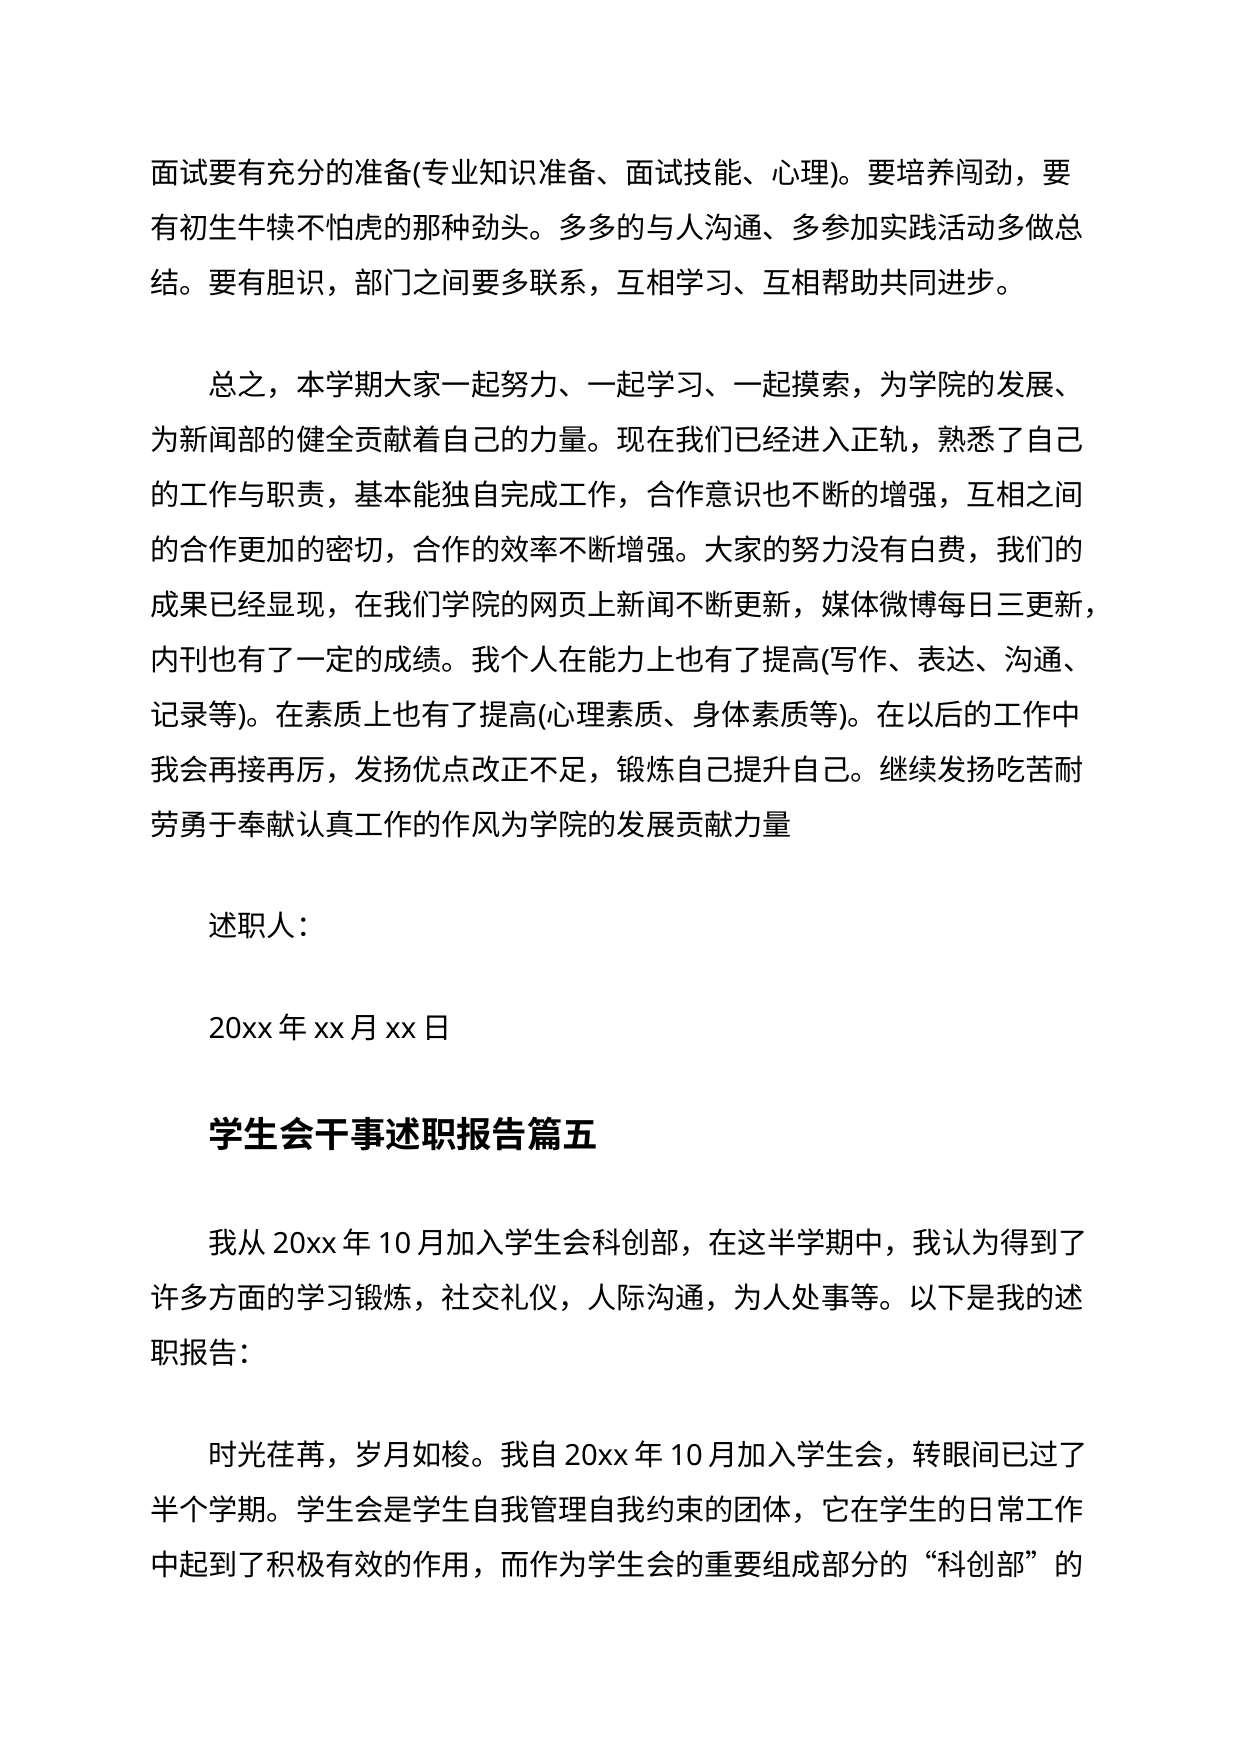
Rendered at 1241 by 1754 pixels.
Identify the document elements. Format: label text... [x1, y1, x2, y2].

text 我从20xx年10月加入学生会科创部，在这半学期中，我认为得到了许多方面的学习锻炼，社交礼仪，人际沟通，为人处事等。以下是我的述职报告： [150, 1220, 1090, 1372]
text 总之，本学期大家一起努力、一起学习、一起摸索，为学院的发展、为新闻部的健全贡献着自己的力量。现在我们已经进入正轨，熟悉了自己的工作与职责，基本能独自完成工作，合作意识也不断的增强，互相之间的合作更加的密切，合作的效率不断增强。大家的努力没有白费，我们的成果已经显现，在我们学院的网页上新闻不断更新，媒体微博每日三更新，内刊也有了一定的成绩。我个人在能力上也有了提高(写作、表达、沟通、记录等)。在素质上也有了提高(心理素质、身体素质等)。在以后的工作中我会再接再厉，发扬优点改正不足，锻炼自己提升自己。继续发扬吃苦耐劳勇于奉献认真工作的作风为学院的发展贡献力量 [150, 362, 1090, 843]
text 学生会干事述职报告篇五 [150, 1107, 1090, 1158]
text 述职人： [150, 903, 1090, 945]
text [150, 1432, 1090, 1584]
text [150, 150, 1090, 302]
text 20xx年xx月xx日 [150, 1004, 1090, 1047]
